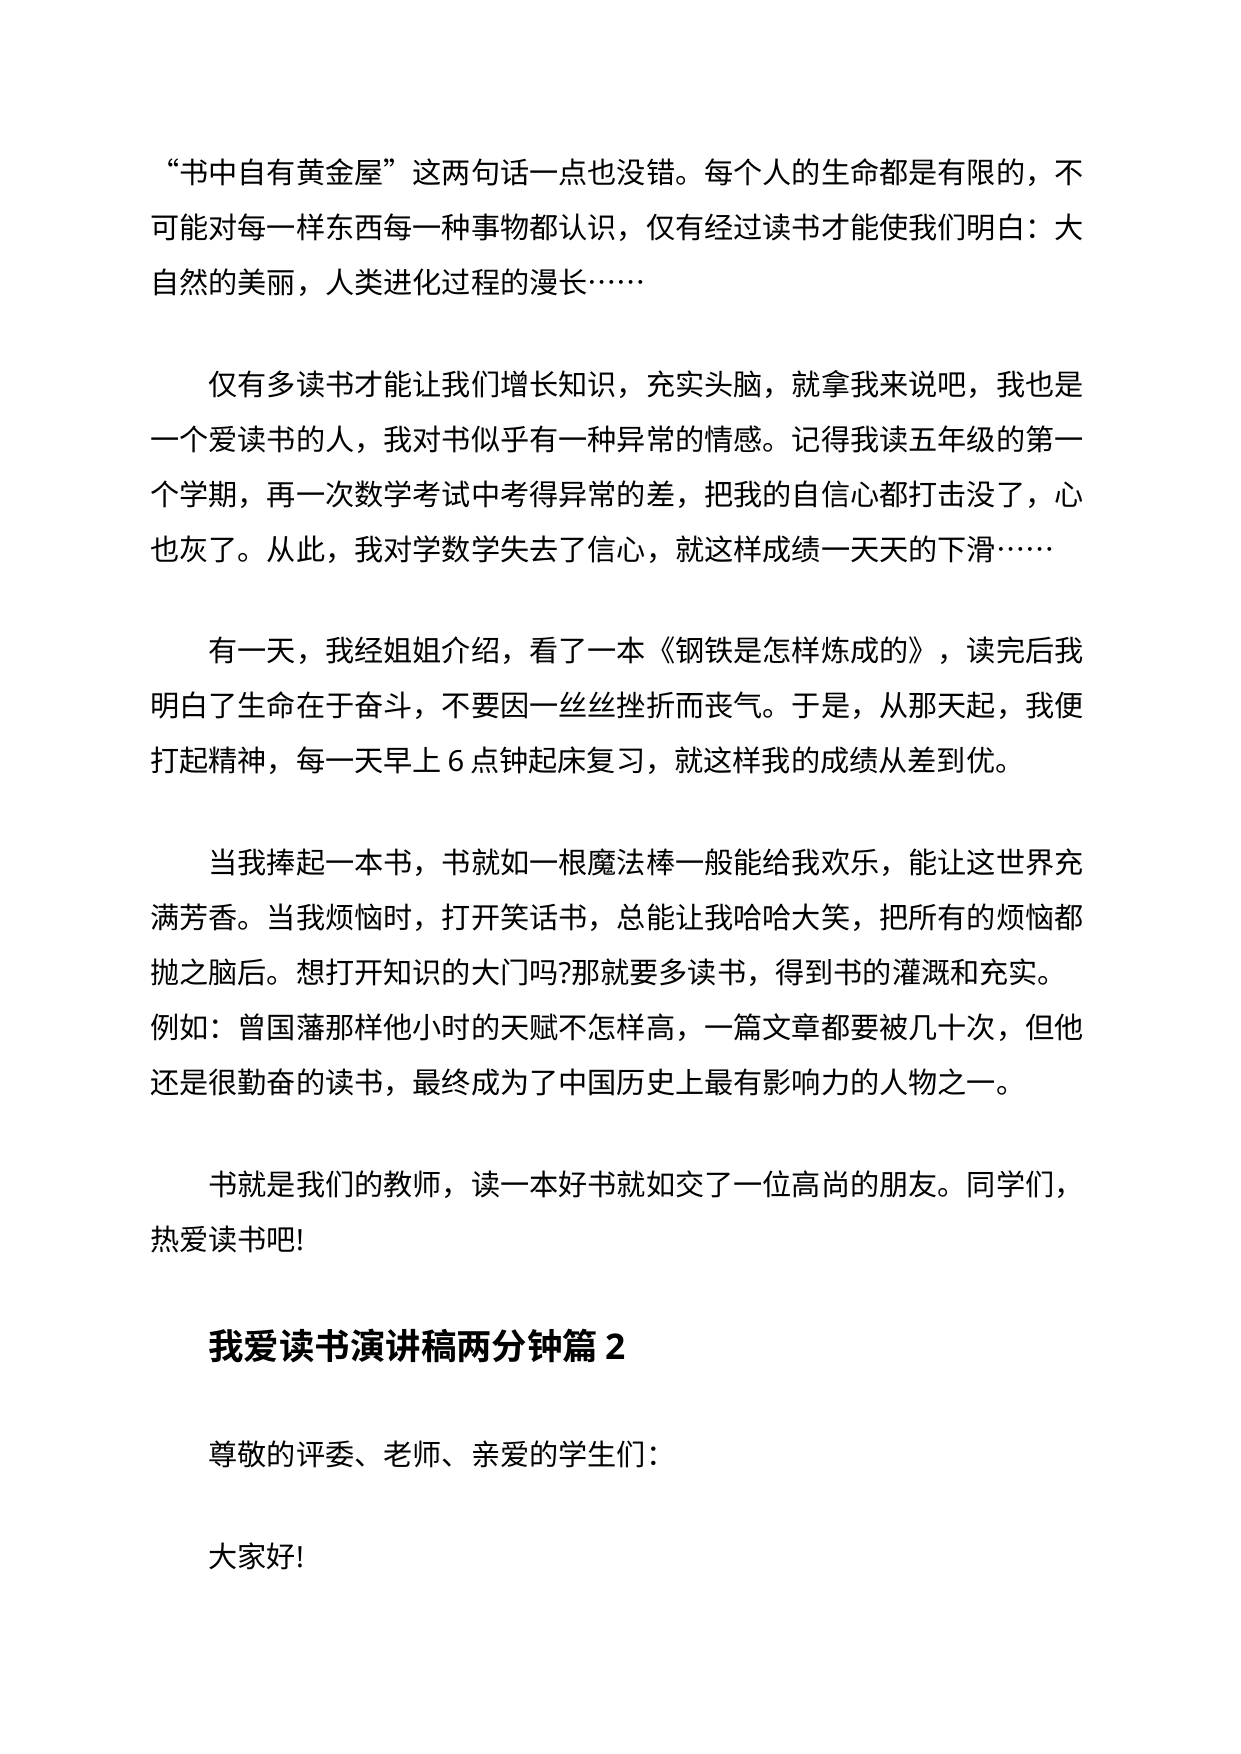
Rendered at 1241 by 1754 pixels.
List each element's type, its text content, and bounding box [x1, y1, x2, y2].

text 尊敬的评委、老师、亲爱的学生们： [150, 1432, 1090, 1474]
text 书就是我们的教师，读一本好书就如交了一位高尚的朋友。同学们，热爱读书吧! [150, 1161, 1090, 1258]
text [150, 150, 1090, 302]
text 当我捧起一本书，书就如一根魔法棒一般能给我欢乐，能让这世界充满芳香。当我烦恼时，打开笑话书，总能让我哈哈大笑，把所有的烦恼都抛之脑后。想打开知识的大门吗?那就要多读书，得到书的灌溉和充实。例如：曾国藩那样他小时的天赋不怎样高，一篇文章都要被几十次，但他还是很勤奋的读书，最终成为了中国历史上最有影响力的人物之一。 [150, 840, 1090, 1102]
text 有一天，我经姐姐介绍，看了一本《钢铁是怎样炼成的》，读完后我明白了生命在于奋斗，不要因一丝丝挫折而丧气。于是，从那天起，我便打起精神，每一天早上6点钟起床复习，就这样我的成绩从差到优。 [150, 628, 1090, 780]
text 我爱读书演讲稿两分钟篇2 [150, 1318, 1090, 1369]
text 仅有多读书才能让我们增长知识，充实头脑，就拿我来说吧，我也是一个爱读书的人，我对书似乎有一种异常的情感。记得我读五年级的第一个学期，再一次数学考试中考得异常的差，把我的自信心都打击没了，心也灰了。从此，我对学数学失去了信心，就这样成绩一天天的下滑…… [150, 362, 1090, 568]
text 大家好! [150, 1533, 1090, 1576]
